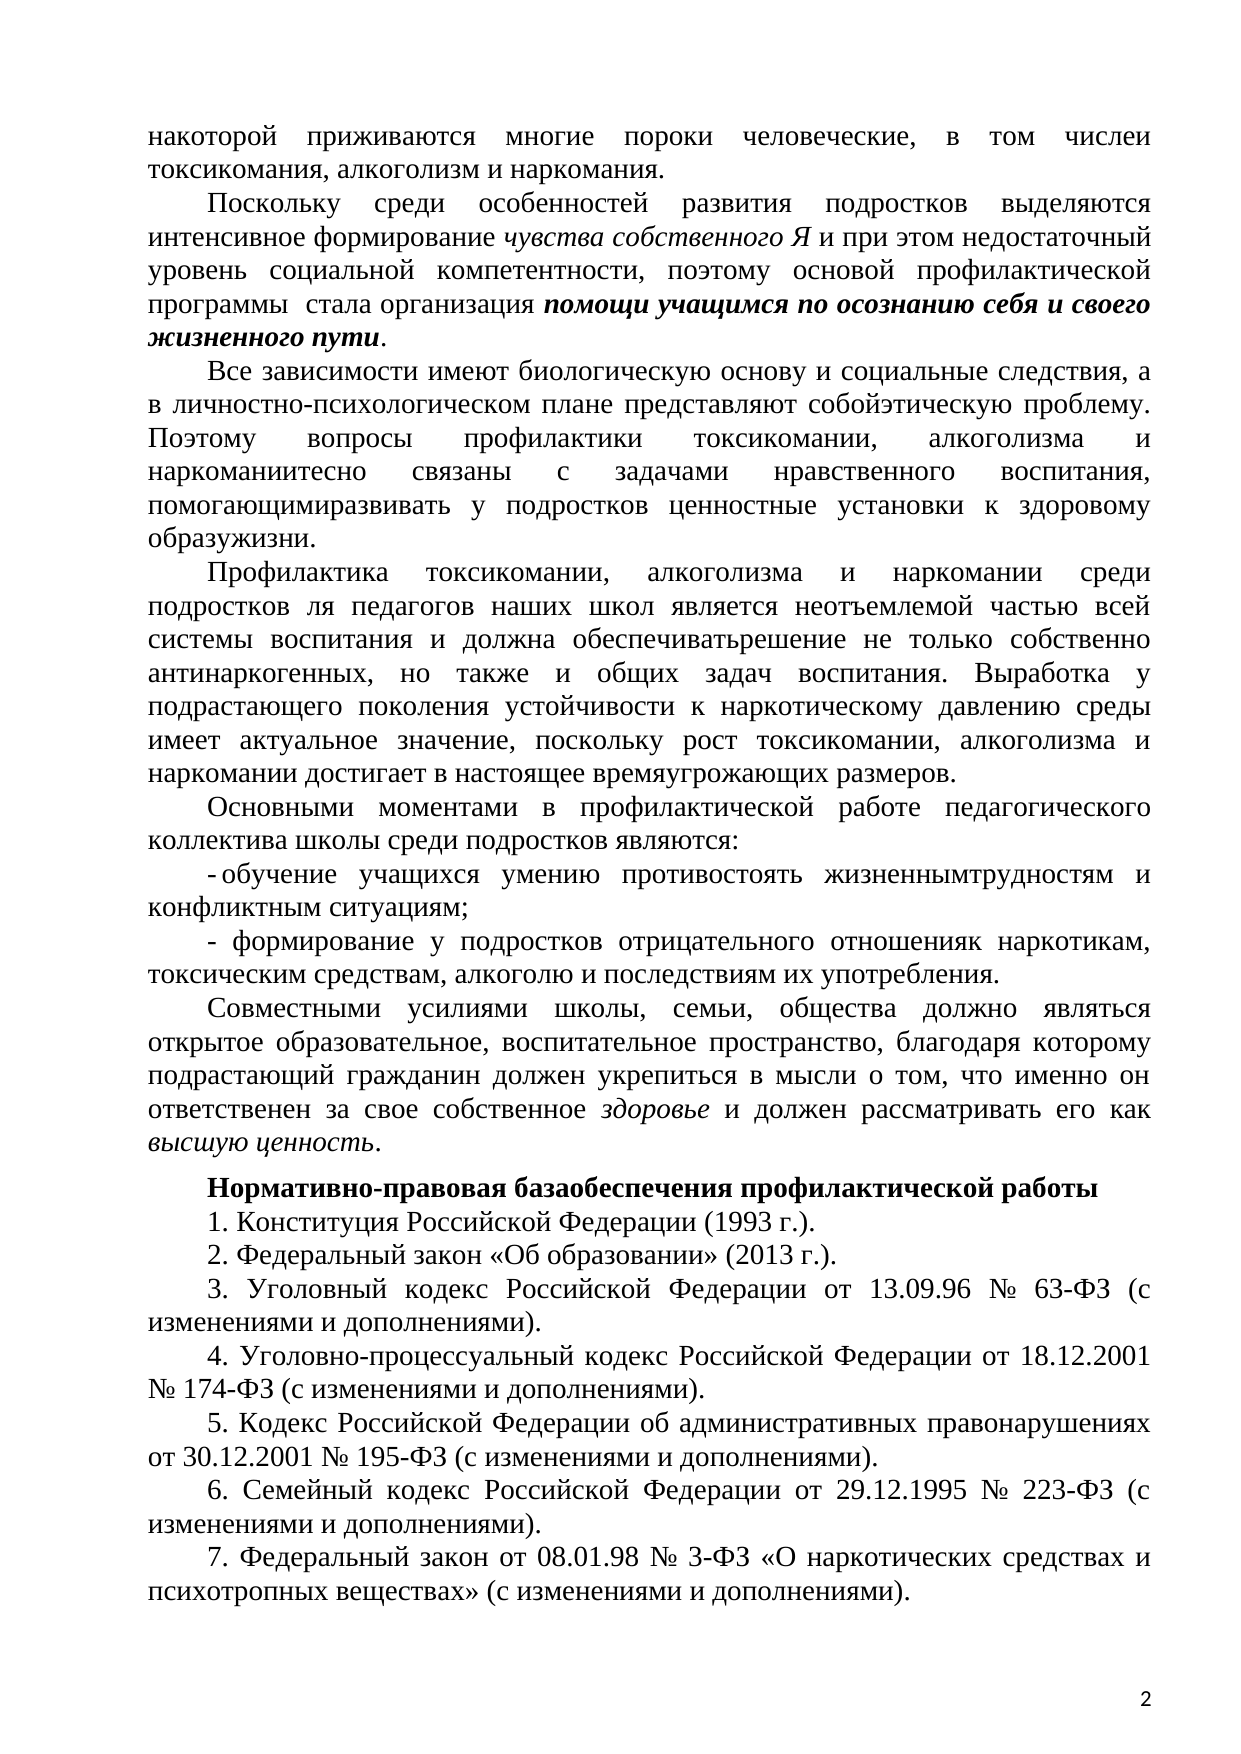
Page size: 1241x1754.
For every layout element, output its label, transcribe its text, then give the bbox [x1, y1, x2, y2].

text 4. Уголовно-процессуальный кодекс Российской Федерации от 18.12.2001 № 174-ФЗ (с изменениями и дополнениями). [148, 1338, 1152, 1405]
text 2. Федеральный закон «Об образовании» (2013 г.). [148, 1237, 1152, 1271]
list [148, 118, 1152, 185]
text Нормативно-правовая базаобеспечения профилактической работы [148, 1170, 1152, 1204]
text Совместными усилиями школы, семьи, общества должно являться открытое образовательное, воспитательное пространство, благодаря которому подрастающий гражданин должен укрепиться в мысли о том, что именно он ответственен за свое собственное здоровье и должен рассматривать его как высшую ценность. [148, 990, 1152, 1158]
text 6. Семейный кодекс Российской Федерации от 29.12.1995 № 223-ФЗ (с изменениями и дополнениями). [148, 1472, 1152, 1539]
text Профилактика токсикомании, алкоголизма и наркомании среди подростков ля педагогов наших школ является неотъемлемой частью всей системы воспитания и должна обеспечиватьрешение не только собственно антинаркогенных, но также и общих задач воспитания. Выработка у подрастающего поколения устойчивости к наркотическому давлению среды имеет актуальное значение, поскольку рост токсикомании, алкоголизма и наркомании достигает в настоящее времяугрожающих размеров. [148, 554, 1152, 789]
list обучение учащихся умению противостоять жизненнымтрудностям и конфликтным ситуациям; [148, 856, 1152, 923]
text - формирование у подростков отрицательного отношенияк наркотикам, токсическим средствам, алкоголю и последствиям их употребления. [148, 923, 1152, 990]
text 1. Конституция Российской Федерации (.). [148, 1204, 1152, 1237]
text 3. Уголовный кодекс Российской Федерации от 13.09.96 № 63-ФЗ (с изменениями и дополнениями). [148, 1271, 1152, 1338]
text Основными моментами в профилактической работе педагогического коллектива школы среди подростков являются: [148, 789, 1152, 856]
text Поскольку среди особенностей развития подростков выделяются интенсивное формирование чувства собственного Я и при этом недостаточный уровень социальной компетентности, поэтому основой профилактической программы стала организация помощи учащимся по осознанию себя и своего жизненного пути. [148, 185, 1152, 353]
text 7. Федеральный закон от 08.01.98 № 3-ФЗ «О наркотических средствах и психотропных веществах» (с изменениями и дополнениями). [148, 1539, 1152, 1606]
text Все зависимости имеют биологическую основу и социальные следствия, а в личностно-психологическом плане представляют собойэтическую проблему. Поэтому вопросы профилактики токсикомании, алкоголизма и наркоманиитесно связаны с задачами нравственного воспитания, помогающимиразвивать у подростков ценностные установки к здоровому образужизни. [148, 353, 1152, 554]
text 5. Кодекс Российской Федерации об административных правонарушениях от 30.12.2001 № 195-ФЗ (с изменениями и дополнениями). [148, 1405, 1152, 1472]
